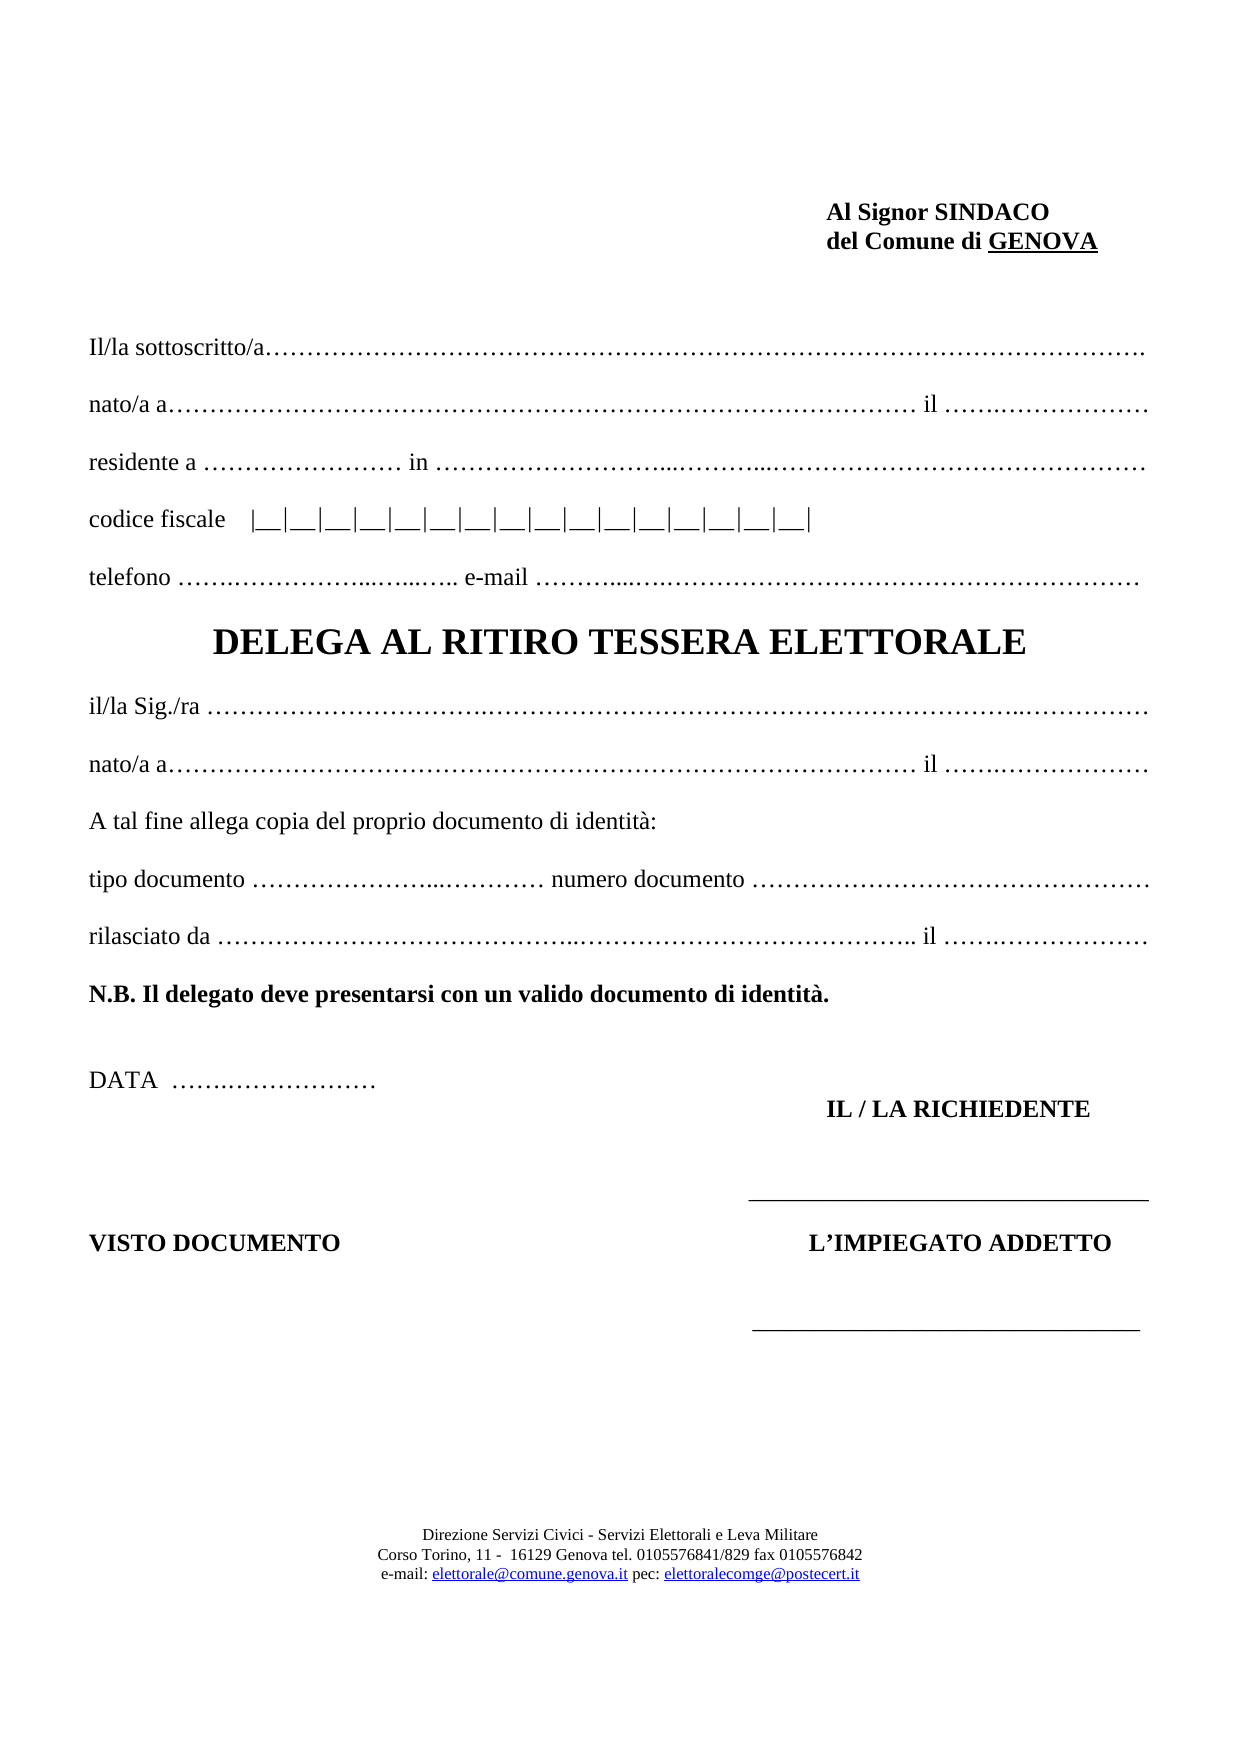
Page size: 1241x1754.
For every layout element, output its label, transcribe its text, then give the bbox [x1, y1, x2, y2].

text nato/a a……………………………………………………………………………… il …….……………… [89, 389, 1152, 418]
text _______________________________ [752, 1281, 1152, 1362]
text residente a …………………… in ………………………...………...……………………………………… [89, 447, 1152, 476]
text tipo documento …………………...………… numero documento ………………………………………… [89, 864, 1152, 892]
text telefono …….……………...…...….. e-mail ………....….………………………………………………… [89, 562, 1152, 591]
text il/la Sig./ra …………………………….………………………………………………………..…………… [89, 691, 1152, 720]
text codice fiscale |________________________________ [89, 504, 1152, 533]
text rilasciato da ……………………………………..………………………………….. il …….……………… [89, 921, 1152, 950]
text IL / LA RICHIEDENTE [89, 1094, 1152, 1122]
text DATA …….……………… [89, 1065, 1152, 1094]
text N.B. Il delegato deve presentarsi con un valido documento di identità. [89, 979, 1152, 1007]
text VISTO DOCUMENTO L’IMPIEGATO ADDETTO [89, 1228, 1152, 1257]
subtitle del Comune di GENOVA [89, 226, 1152, 255]
subtitle DELEGA AL RITIRO TESSERA ELETTORALE [89, 619, 1152, 662]
text A tal fine allega copia del proprio documento di identità: [89, 806, 1152, 835]
text Il/la sottoscritto/a……………………………………………………………………………………………. [89, 332, 1152, 361]
subtitle Al Signor SINDACO [752, 197, 1152, 226]
text ________________________________ [89, 1151, 1152, 1204]
text nato/a a……………………………………………………………………………… il …….……………… [89, 749, 1152, 777]
